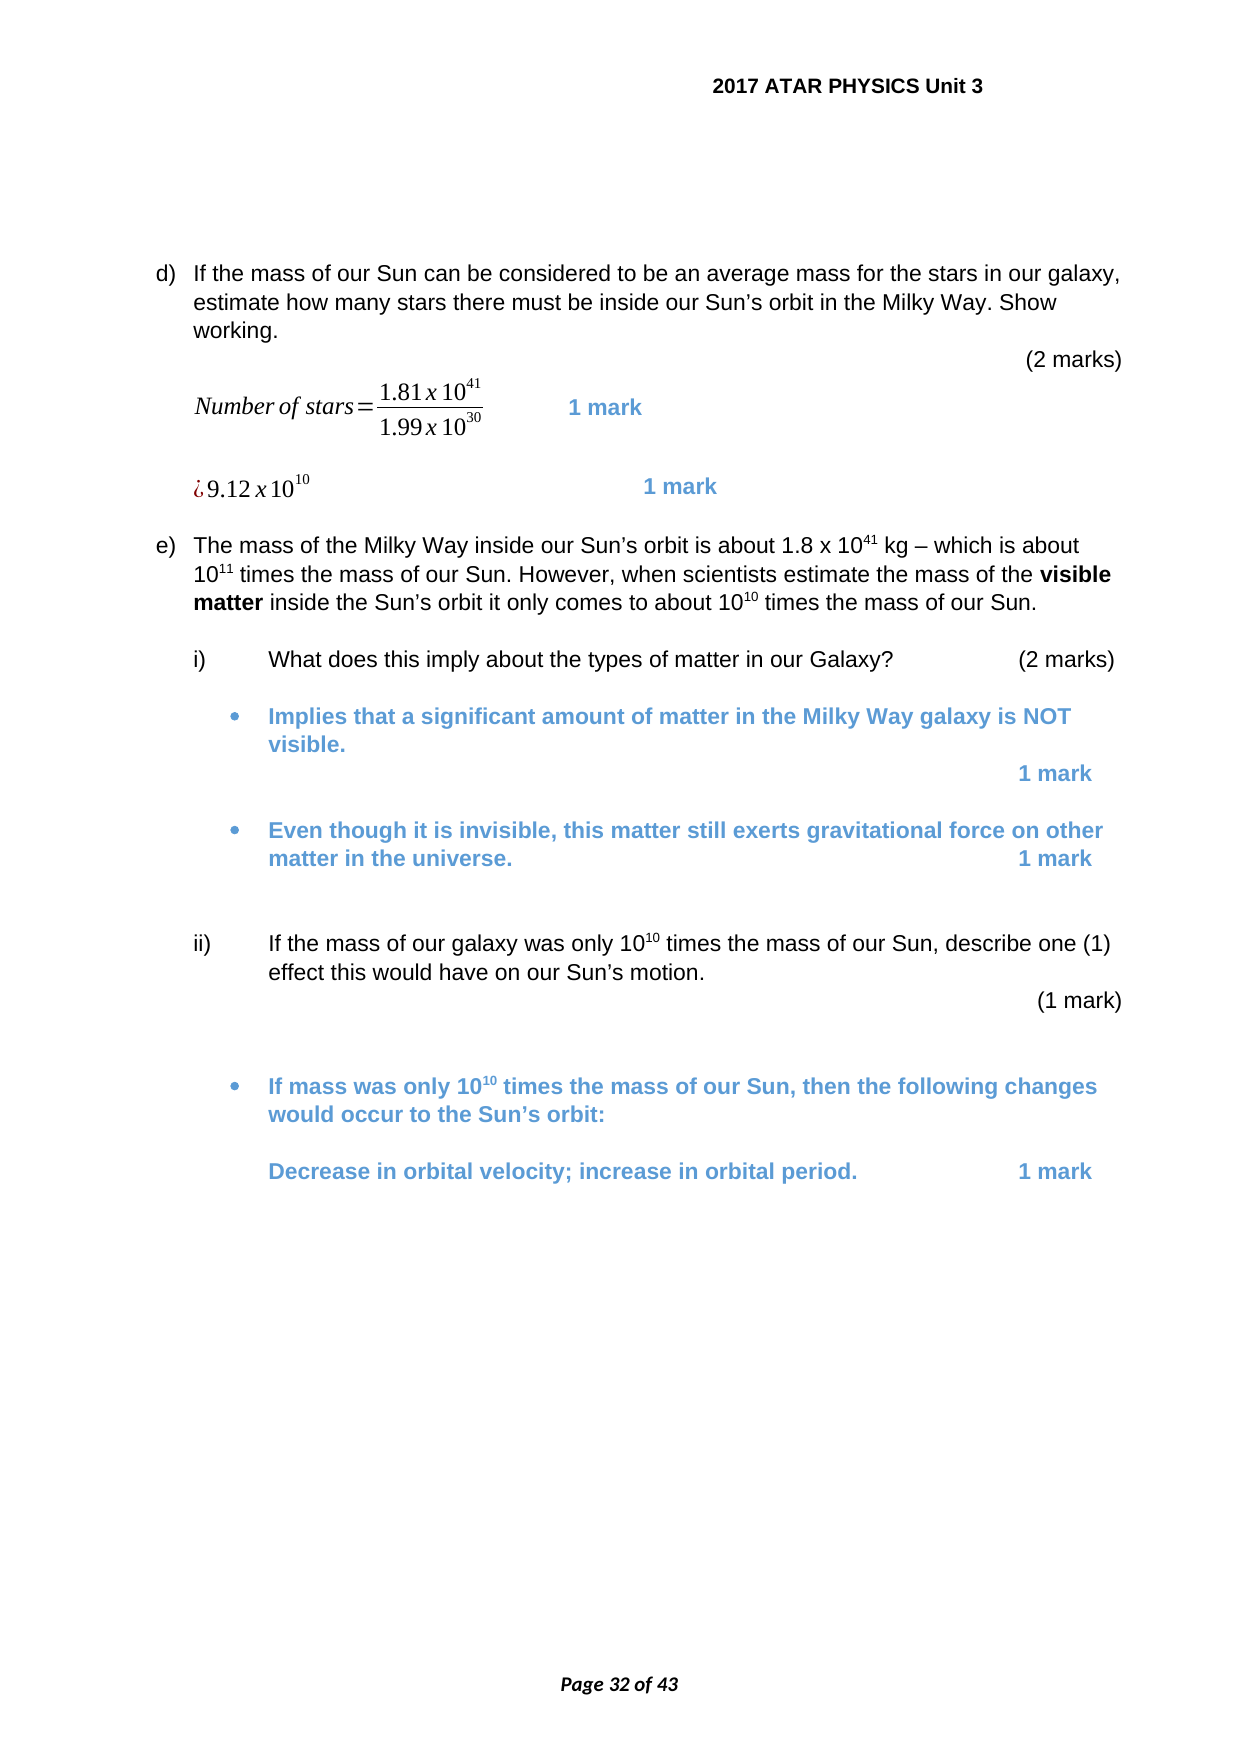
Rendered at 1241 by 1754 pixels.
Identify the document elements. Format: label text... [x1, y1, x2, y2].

list If the mass of our Sun can be considered to be an average mass for the stars in our galaxy, estimate how many stars there must be inside our Sun’s orbit in the Milky Way. Show working. [156, 260, 1122, 343]
list If mass was only 1010 times the mass of our Sun, then the following changes would occur to the Sun’s orbit: [231, 1073, 1122, 1127]
list 1 mark [193, 374, 1122, 440]
list The mass of the Milky Way inside our Sun’s orbit is about 1.8 x 1041 kg – which is about 1011 times the mass of our Sun. However, when scientists estimate the mass of the visible matter inside the Sun’s orbit it only comes to about 1010 times the mass of our Sun. [156, 532, 1122, 616]
list Implies that a significant amount of matter in the Milky Way galaxy is NOT visible. [231, 703, 1122, 758]
list If the mass of our galaxy was only 1010 times the mass of our Sun, describe one (1) effect this would have on our Sun’s motion. [193, 930, 1122, 985]
list What does this imply about the types of matter in our Galaxy? (2 marks) [193, 646, 1122, 672]
list 1 mark [193, 471, 1122, 502]
list Decrease in orbital velocity; increase in orbital period. 1 mark [268, 1158, 1122, 1184]
list (2 marks) [193, 346, 1122, 372]
list Even though it is invisible, this matter still exerts gravitational force on other matter in the universe. 1 mark [231, 817, 1122, 871]
list (1 mark) [193, 987, 1122, 1014]
list 1 mark [943, 760, 1122, 786]
